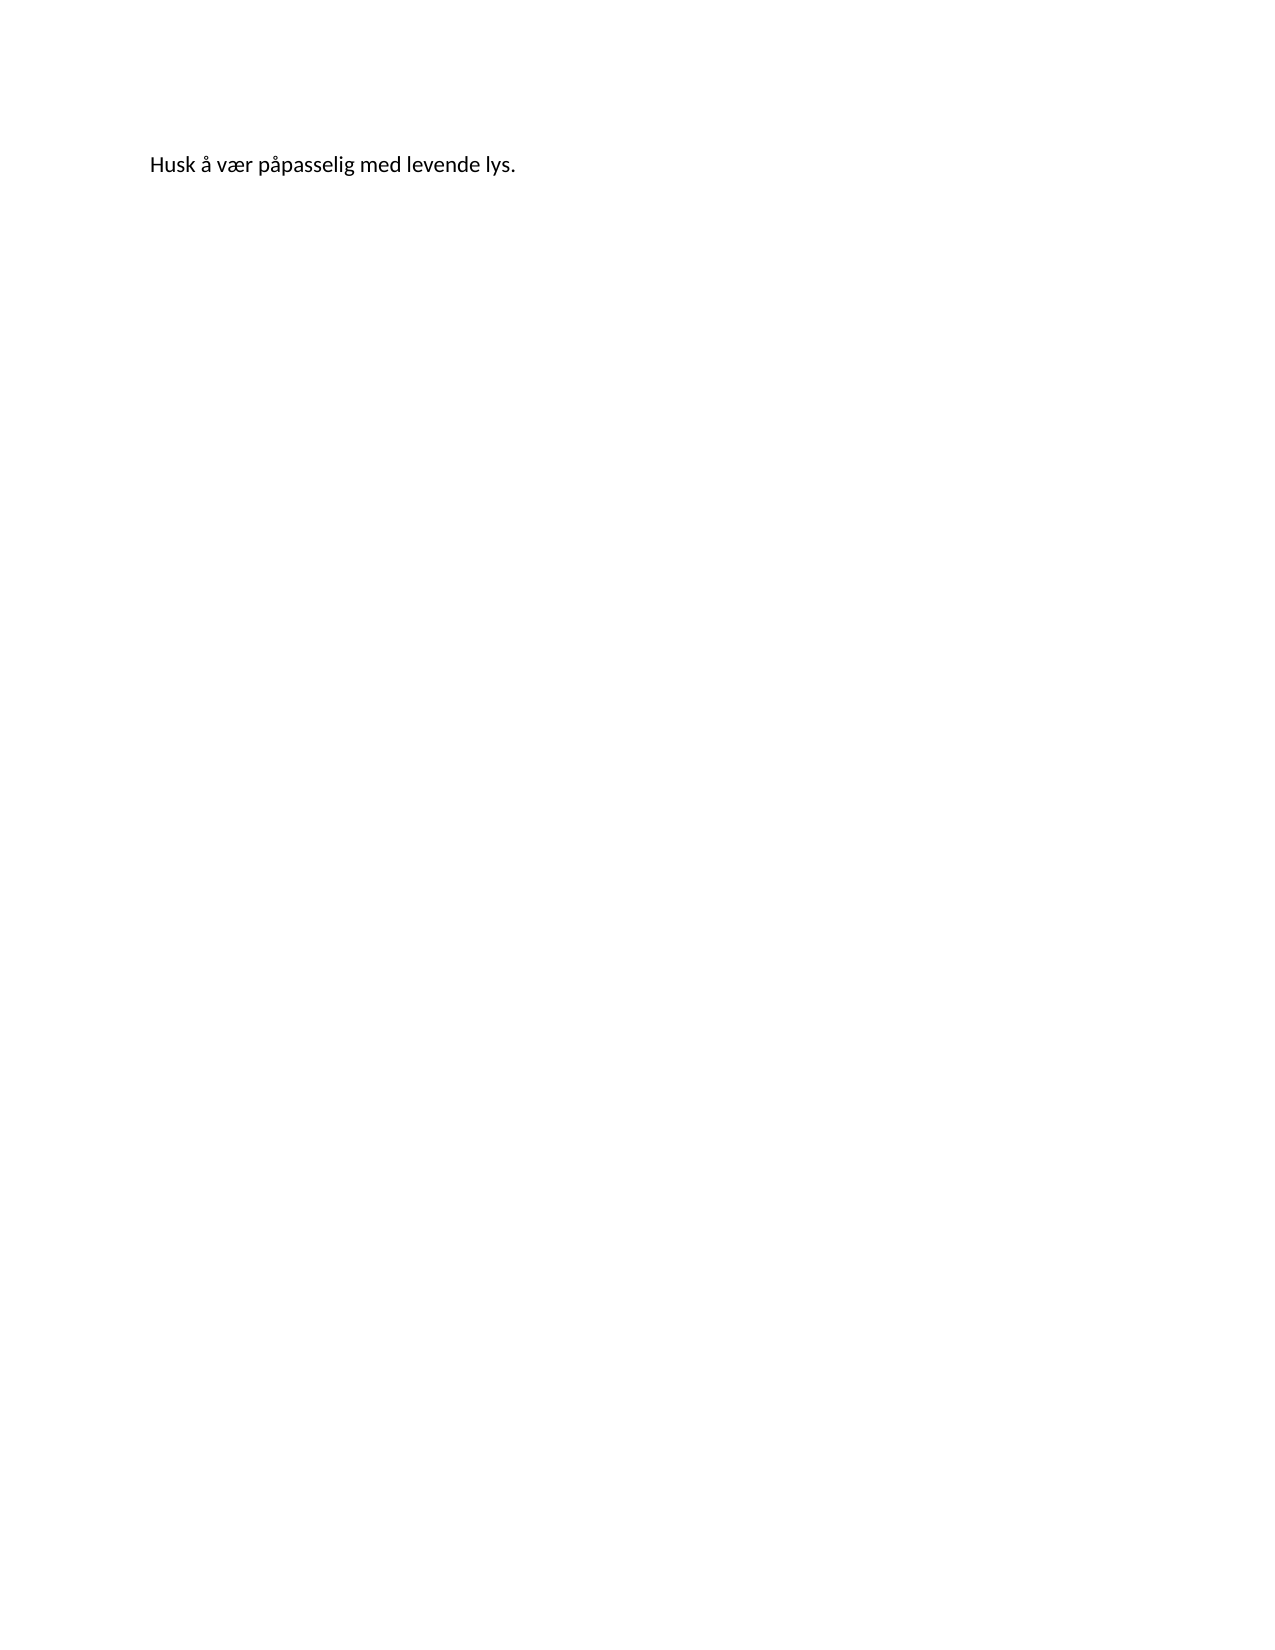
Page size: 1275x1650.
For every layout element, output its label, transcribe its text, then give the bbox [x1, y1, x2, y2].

text Husk å vær påpasselig med levende lys. [150, 150, 1125, 178]
